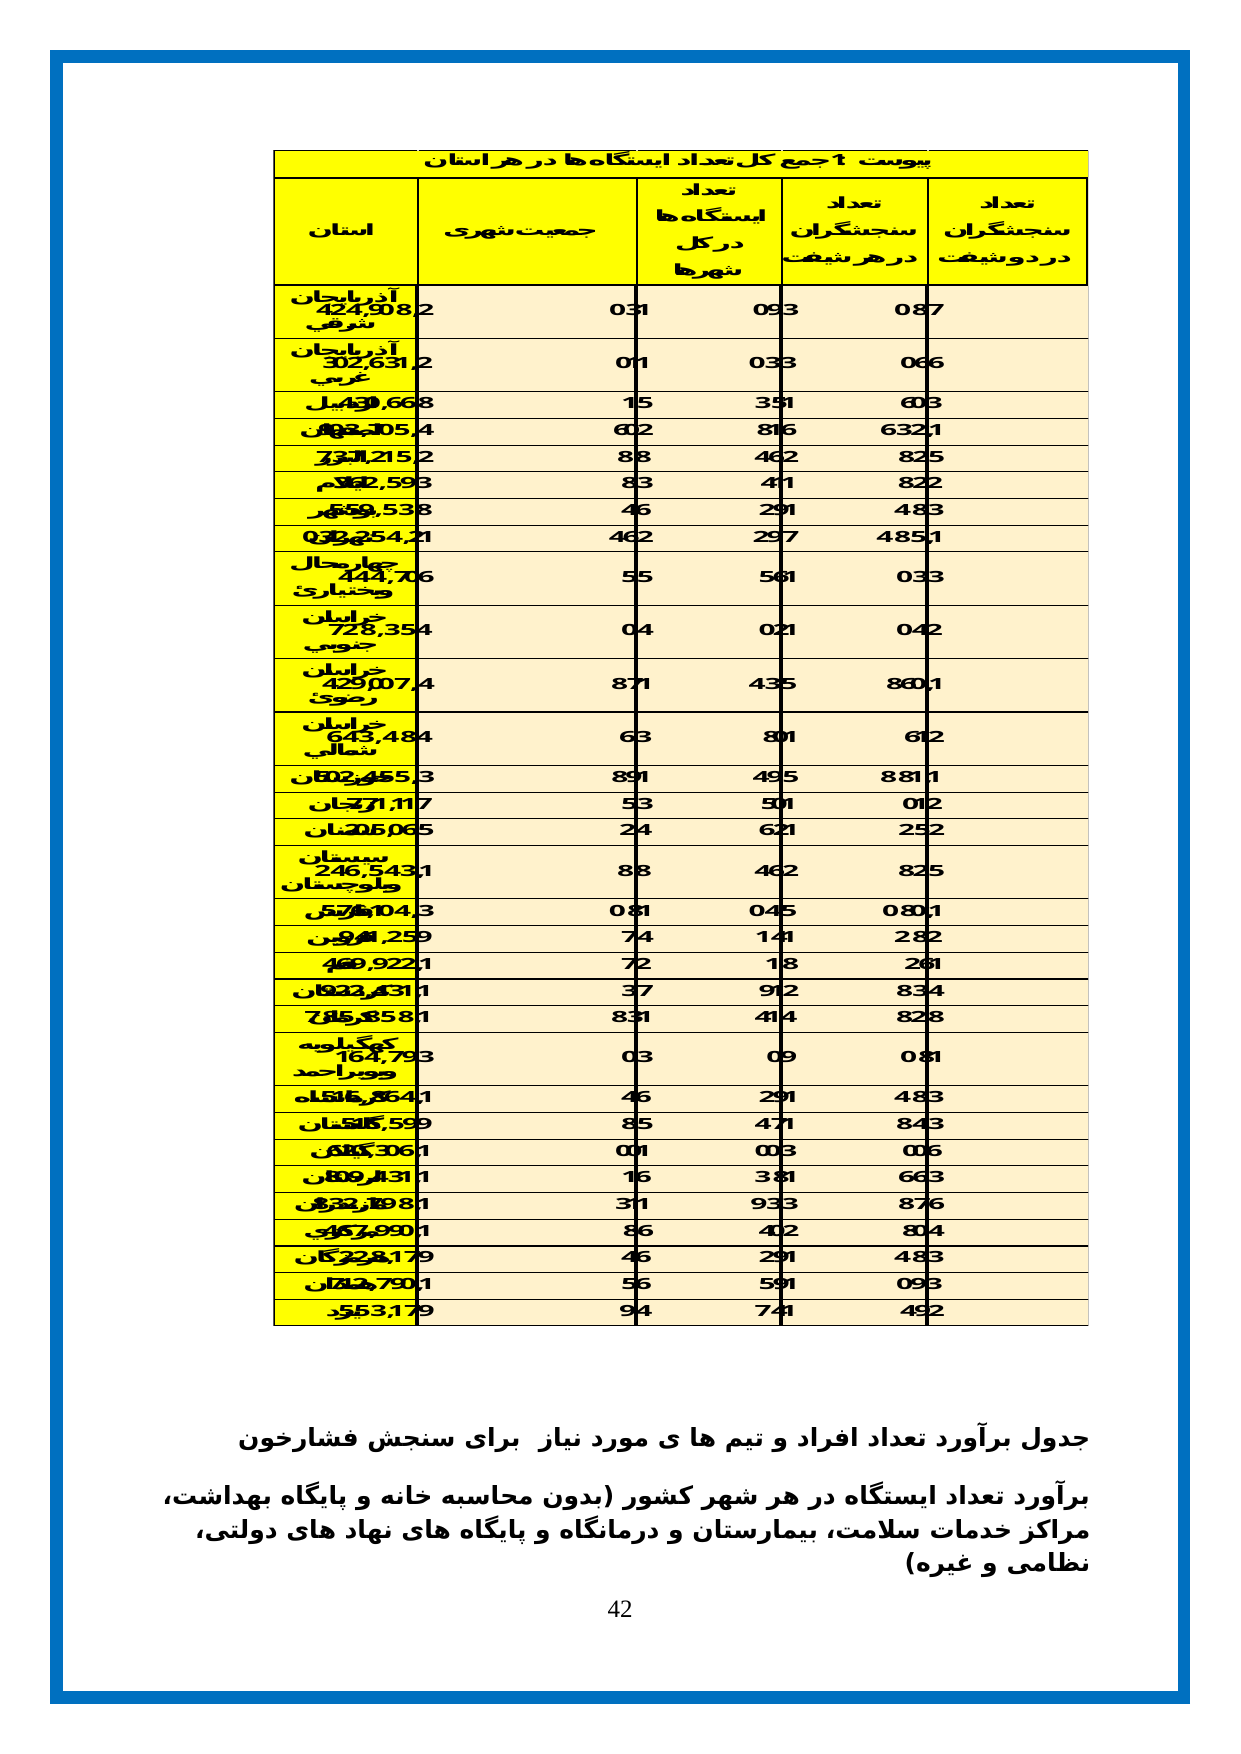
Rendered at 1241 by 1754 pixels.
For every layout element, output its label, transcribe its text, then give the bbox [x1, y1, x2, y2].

text جدول برآورد تعداد افراد و تیم ها ی مورد نیاز برای سنجش فشارخون [150, 1423, 1090, 1453]
text برآورد تعداد ایستگاه در هر شهر کشور (بدون محاسبه خانه و پایگاه بهداشت، مراکز خدمات سلامت، بیمارستان و درمانگاه و پایگاه های نهاد های دولتی، نظامی و غیره) [150, 1481, 1090, 1578]
